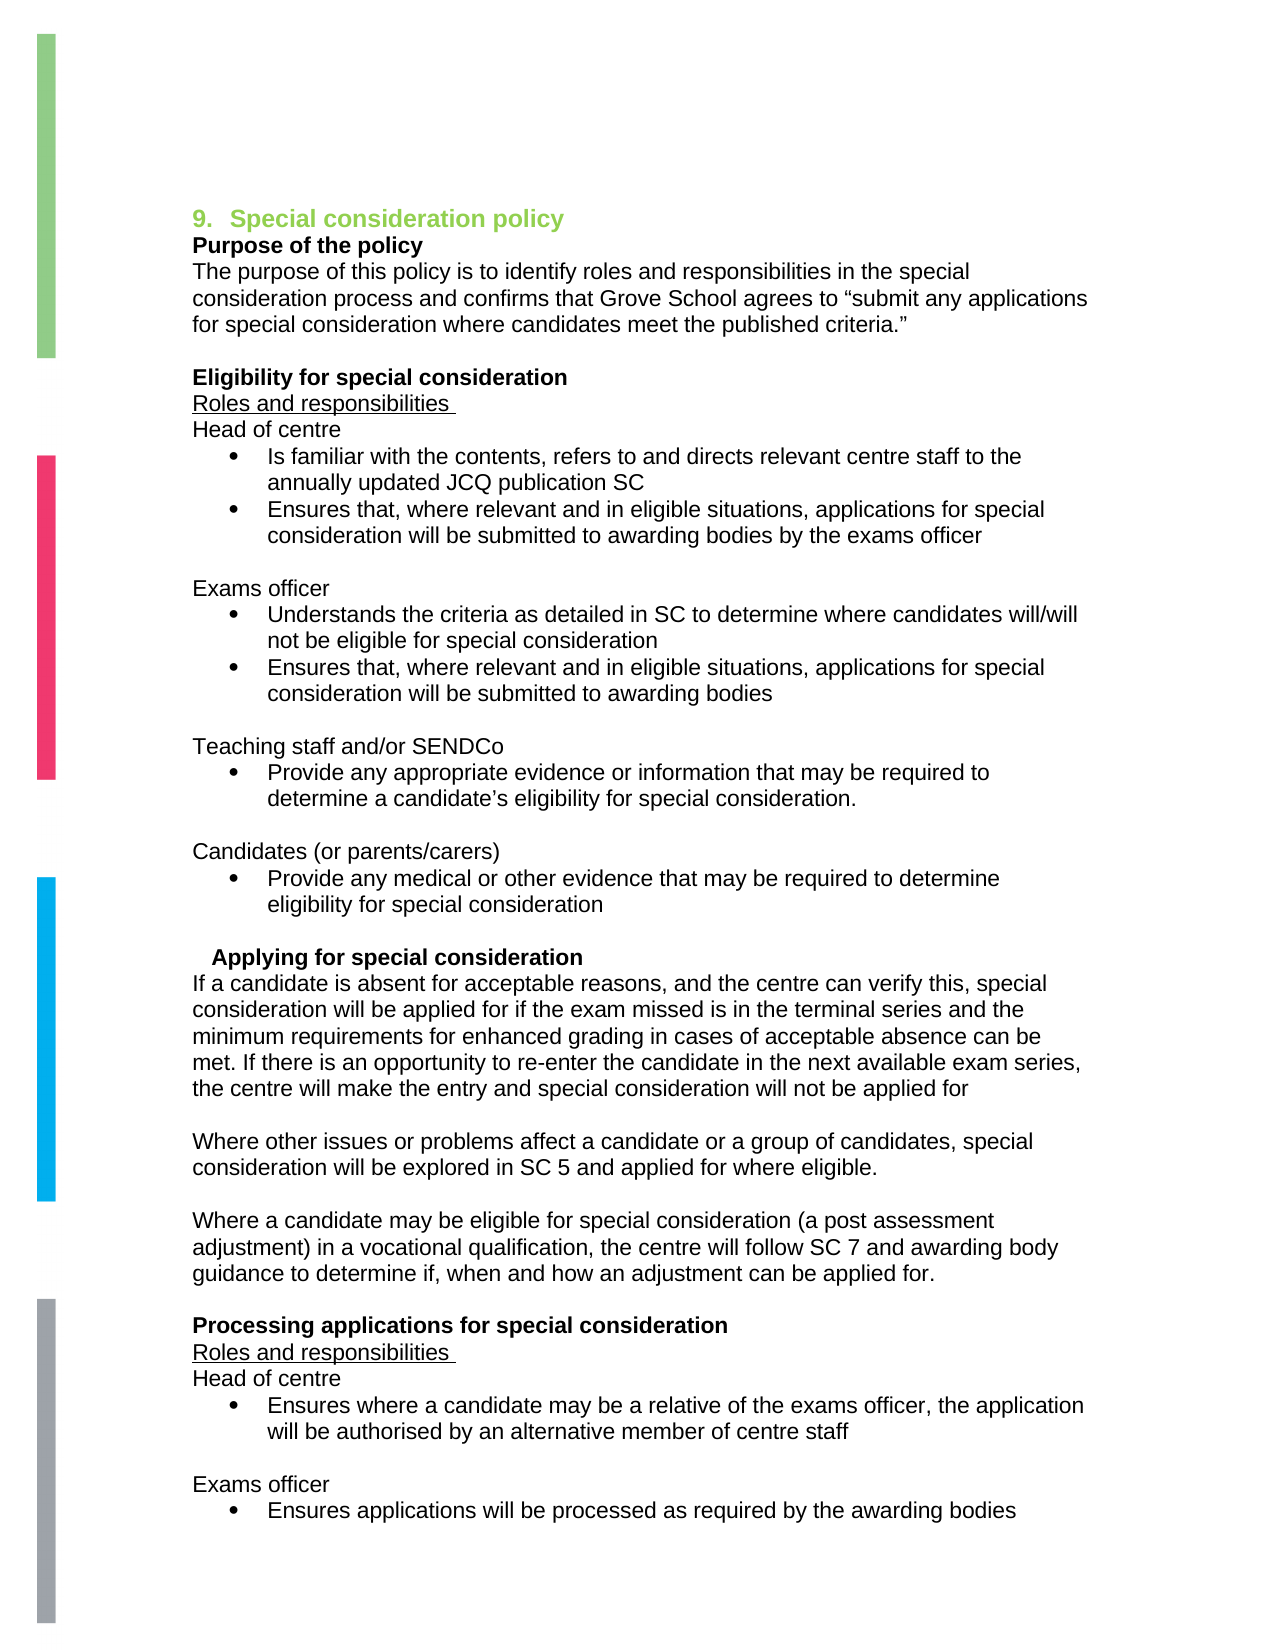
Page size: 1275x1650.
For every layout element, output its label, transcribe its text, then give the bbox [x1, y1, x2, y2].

text The purpose of this policy is to identify roles and responsibilities in the special consideration process and confirms that Grove School agrees to “submit any applications for special consideration where candidates meet the published criteria.” [192, 258, 1088, 337]
list Is familiar with the contents, refers to and directs relevant centre staff to the annually updated JCQ publication SC [229, 443, 1088, 496]
list Provide any appropriate evidence or information that may be required to determine a candidate’s eligibility for special consideration. [229, 759, 1088, 812]
text Exams officer [192, 1471, 1088, 1497]
text Head of centre [192, 416, 1088, 443]
text Roles and responsibilities [192, 390, 1088, 416]
text Eligibility for special consideration [192, 364, 1088, 390]
text Exams officer [192, 574, 1088, 601]
text Roles and responsibilities [192, 1339, 1088, 1365]
text Processing applications for special consideration [192, 1312, 1088, 1339]
text Where a candidate may be eligible for special consideration (a post assessment adjustment) in a vocational qualification, the centre will follow SC 7 and awarding body guidance to determine if, when and how an adjustment can be applied for. [192, 1207, 1088, 1286]
text Head of centre [192, 1365, 1088, 1392]
list Ensures applications will be processed as required by the awarding bodies [229, 1497, 1088, 1523]
list Ensures where a candidate may be a relative of the exams officer, the application will be authorised by an alternative member of centre staff [229, 1392, 1088, 1444]
text If a candidate is absent for acceptable reasons, and the centre can verify this, special consideration will be applied for if the exam missed is in the terminal series and the minimum requirements for enhanced grading in cases of acceptable absence can be met. If there is an opportunity to re-enter the candidate in the next available exam series, the centre will make the entry and special consideration will not be applied for [192, 970, 1088, 1102]
text Applying for special consideration [192, 943, 1088, 970]
list Ensures that, where relevant and in eligible situations, applications for special consideration will be submitted to awarding bodies by the exams officer [229, 496, 1088, 548]
text Purpose of the policy [192, 232, 1088, 258]
list Provide any medical or other evidence that may be required to determine eligibility for special consideration [229, 864, 1088, 917]
list Ensures that, where relevant and in eligible situations, applications for special consideration will be submitted to awarding bodies [229, 654, 1088, 706]
picture [37, 28, 64, 1650]
list Understands the criteria as detailed in SC to determine where candidates will/will not be eligible for special consideration [229, 601, 1088, 654]
text Where other issues or problems affect a candidate or a group of candidates, special consideration will be explored in SC 5 and applied for where eligible. [192, 1128, 1088, 1181]
text Candidates (or parents/carers) [192, 838, 1088, 864]
list Special consideration policy [192, 207, 1088, 232]
text Teaching staff and/or SENDCo [192, 733, 1088, 759]
